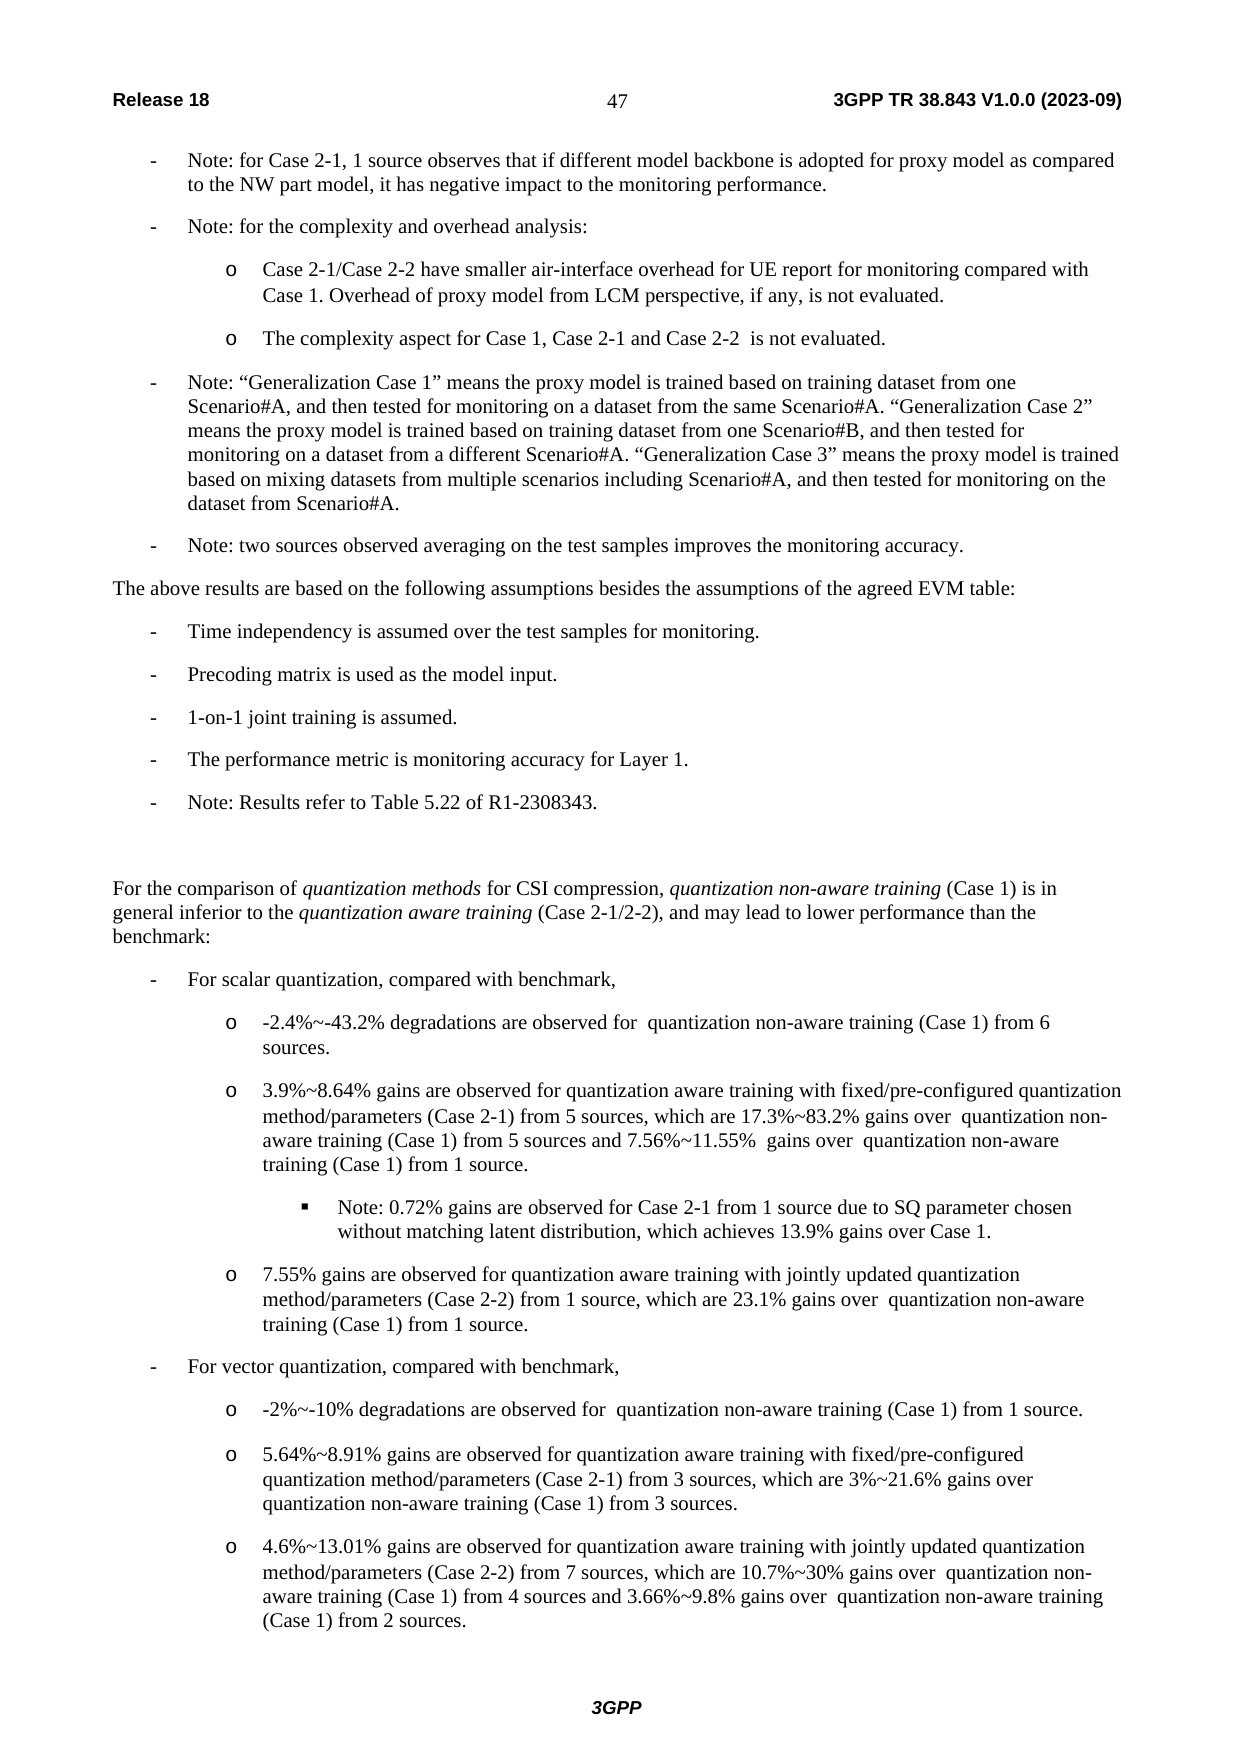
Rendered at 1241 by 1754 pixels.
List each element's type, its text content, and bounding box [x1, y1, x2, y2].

list The complexity aspect for Case 1, Case 2-1 and Case 2-2 is not evaluated. [225, 326, 1122, 351]
list Note: “Generalization Case 1” means the proxy model is trained based on training dataset from one Scenario#A, and then tested for monitoring on a dataset from the same Scenario#A. “Generalization Case 2” means the proxy model is trained based on training dataset from one Scenario#B, and then tested for monitoring on a dataset from a different Scenario#A. “Generalization Case 3” means the proxy model is trained based on mixing datasets from multiple scenarios including Scenario#A, and then tested for monitoring on the dataset from Scenario#A. [150, 370, 1122, 514]
list 1-on-1 joint training is assumed. [150, 704, 1122, 729]
list Precoding matrix is used as the model input. [150, 662, 1122, 686]
list -2.4%~-43.2% degradations are observed for quantization non-aware training (Case 1) from 6 sources. [225, 1009, 1122, 1059]
list Note: two sources observed averaging on the test samples improves the monitoring accuracy. [150, 533, 1122, 557]
list Time independency is assumed over the test samples for monitoring. [150, 619, 1122, 643]
text The above results are based on the following assumptions besides the assumptions of the agreed EVM table: [112, 576, 1122, 600]
list Note: for Case 2-1, 1 source observes that if different model backbone is adopted for proxy model as compared to the NW part model, it has negative impact to the monitoring performance. [150, 147, 1122, 196]
list Note: for the complexity and overhead analysis: [150, 214, 1122, 238]
text For the comparison of quantization methods for CSI compression, quantization non-aware training (Case 1) is in general inferior to the quantization aware training (Case 2-1/2-2), and may lead to lower performance than the benchmark: [112, 876, 1122, 948]
list 4.6%~13.01% gains are observed for quantization aware training with jointly updated quantization method/parameters (Case 2-2) from 7 sources, which are 10.7%~30% gains over quantization non-aware training (Case 1) from 4 sources and 3.66%~9.8% gains over quantization non-aware training (Case 1) from 2 sources. [225, 1534, 1122, 1632]
list 3.9%~8.64% gains are observed for quantization aware training with fixed/pre-configured quantization method/parameters (Case 2-1) from 5 sources, which are 17.3%~83.2% gains over quantization non-aware training (Case 1) from 5 sources and 7.56%~11.55% gains over quantization non-aware training (Case 1) from 1 source. [225, 1078, 1122, 1176]
list For vector quantization, compared with benchmark, [150, 1354, 1122, 1378]
list Note: 0.72% gains are observed for Case 2-1 from 1 source due to SQ parameter chosen without matching latent distribution, which achieves 13.9% gains over Case 1. [300, 1195, 1122, 1243]
list Note: Results refer to Table 5.22 of R1-2308343. [150, 790, 1122, 814]
list The performance metric is monitoring accuracy for Layer 1. [150, 747, 1122, 771]
list Case 2-1/Case 2-2 have smaller air-interface overhead for UE report for monitoring compared with Case 1. Overhead of proxy model from LCM perspective, if any, is not evaluated. [225, 257, 1122, 307]
list -2%~-10% degradations are observed for quantization non-aware training (Case 1) from 1 source. [225, 1397, 1122, 1423]
list 5.64%~8.91% gains are observed for quantization aware training with fixed/pre-configured quantization method/parameters (Case 2-1) from 3 sources, which are 3%~21.6% gains over quantization non-aware training (Case 1) from 3 sources. [225, 1442, 1122, 1515]
list For scalar quantization, compared with benchmark, [150, 967, 1122, 991]
list 7.55% gains are observed for quantization aware training with jointly updated quantization method/parameters (Case 2-2) from 1 source, which are 23.1% gains over quantization non-aware training (Case 1) from 1 source. [225, 1262, 1122, 1336]
